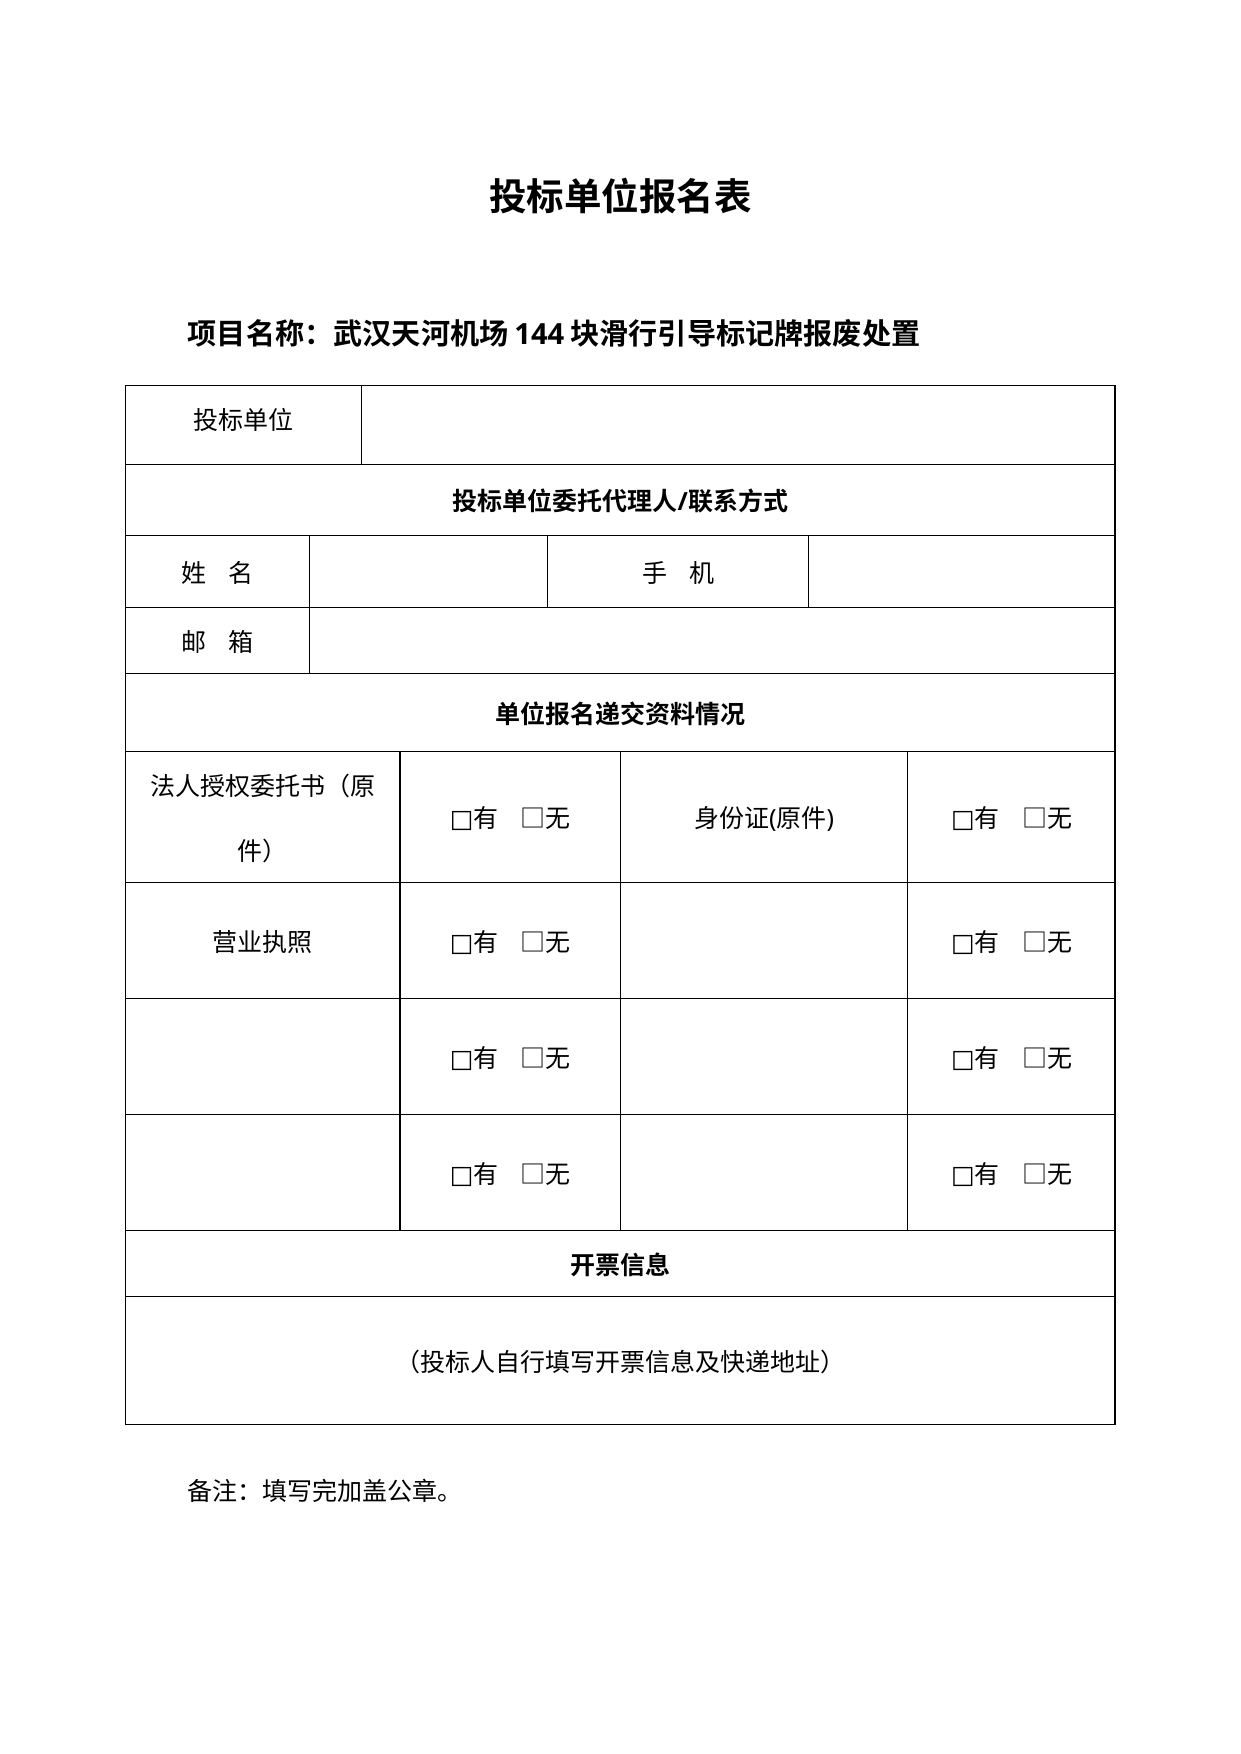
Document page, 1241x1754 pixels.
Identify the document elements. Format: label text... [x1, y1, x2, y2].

table_cell [310, 608, 1114, 673]
table_cell 法人授权委托书（原件） [126, 752, 399, 882]
table_cell [126, 999, 399, 1114]
table_cell [621, 1115, 907, 1230]
table_cell 身份证(原件) [621, 752, 907, 882]
table_cell □有 □无 [401, 1115, 620, 1230]
text 备注：填写完加盖公章。 [187, 1457, 1053, 1522]
table_header 投标单位 [126, 386, 361, 464]
table_cell □有 □无 [908, 1115, 1114, 1230]
table_cell 开票信息 [126, 1231, 1114, 1296]
table_cell 单位报名递交资料情况 [126, 674, 1114, 751]
table_cell 姓 名 [126, 536, 309, 607]
table_cell 投标单位委托代理人/联系方式 [126, 465, 1114, 535]
table_cell [809, 536, 1114, 607]
table_cell [126, 1115, 399, 1230]
table_cell □有 □无 [401, 883, 620, 998]
table_cell [310, 536, 547, 607]
table_cell □有 □无 [908, 999, 1114, 1114]
table_cell 邮 箱 [126, 608, 309, 673]
table_cell [621, 883, 907, 998]
text 项目名称：武汉天河机场144块滑行引导标记牌报废处置 [187, 299, 1081, 364]
table_cell 手 机 [548, 536, 808, 607]
table_cell □有 □无 [401, 999, 620, 1114]
table_cell 营业执照 [126, 883, 399, 998]
table_header [362, 386, 1114, 464]
table_cell [621, 999, 907, 1114]
text 投标单位报名表 [187, 162, 1053, 227]
table_cell （投标人自行填写开票信息及快递地址） [126, 1297, 1114, 1423]
table_cell □有 □无 [908, 752, 1114, 882]
table_cell □有 □无 [908, 883, 1114, 998]
table_cell □有 □无 [401, 752, 620, 882]
